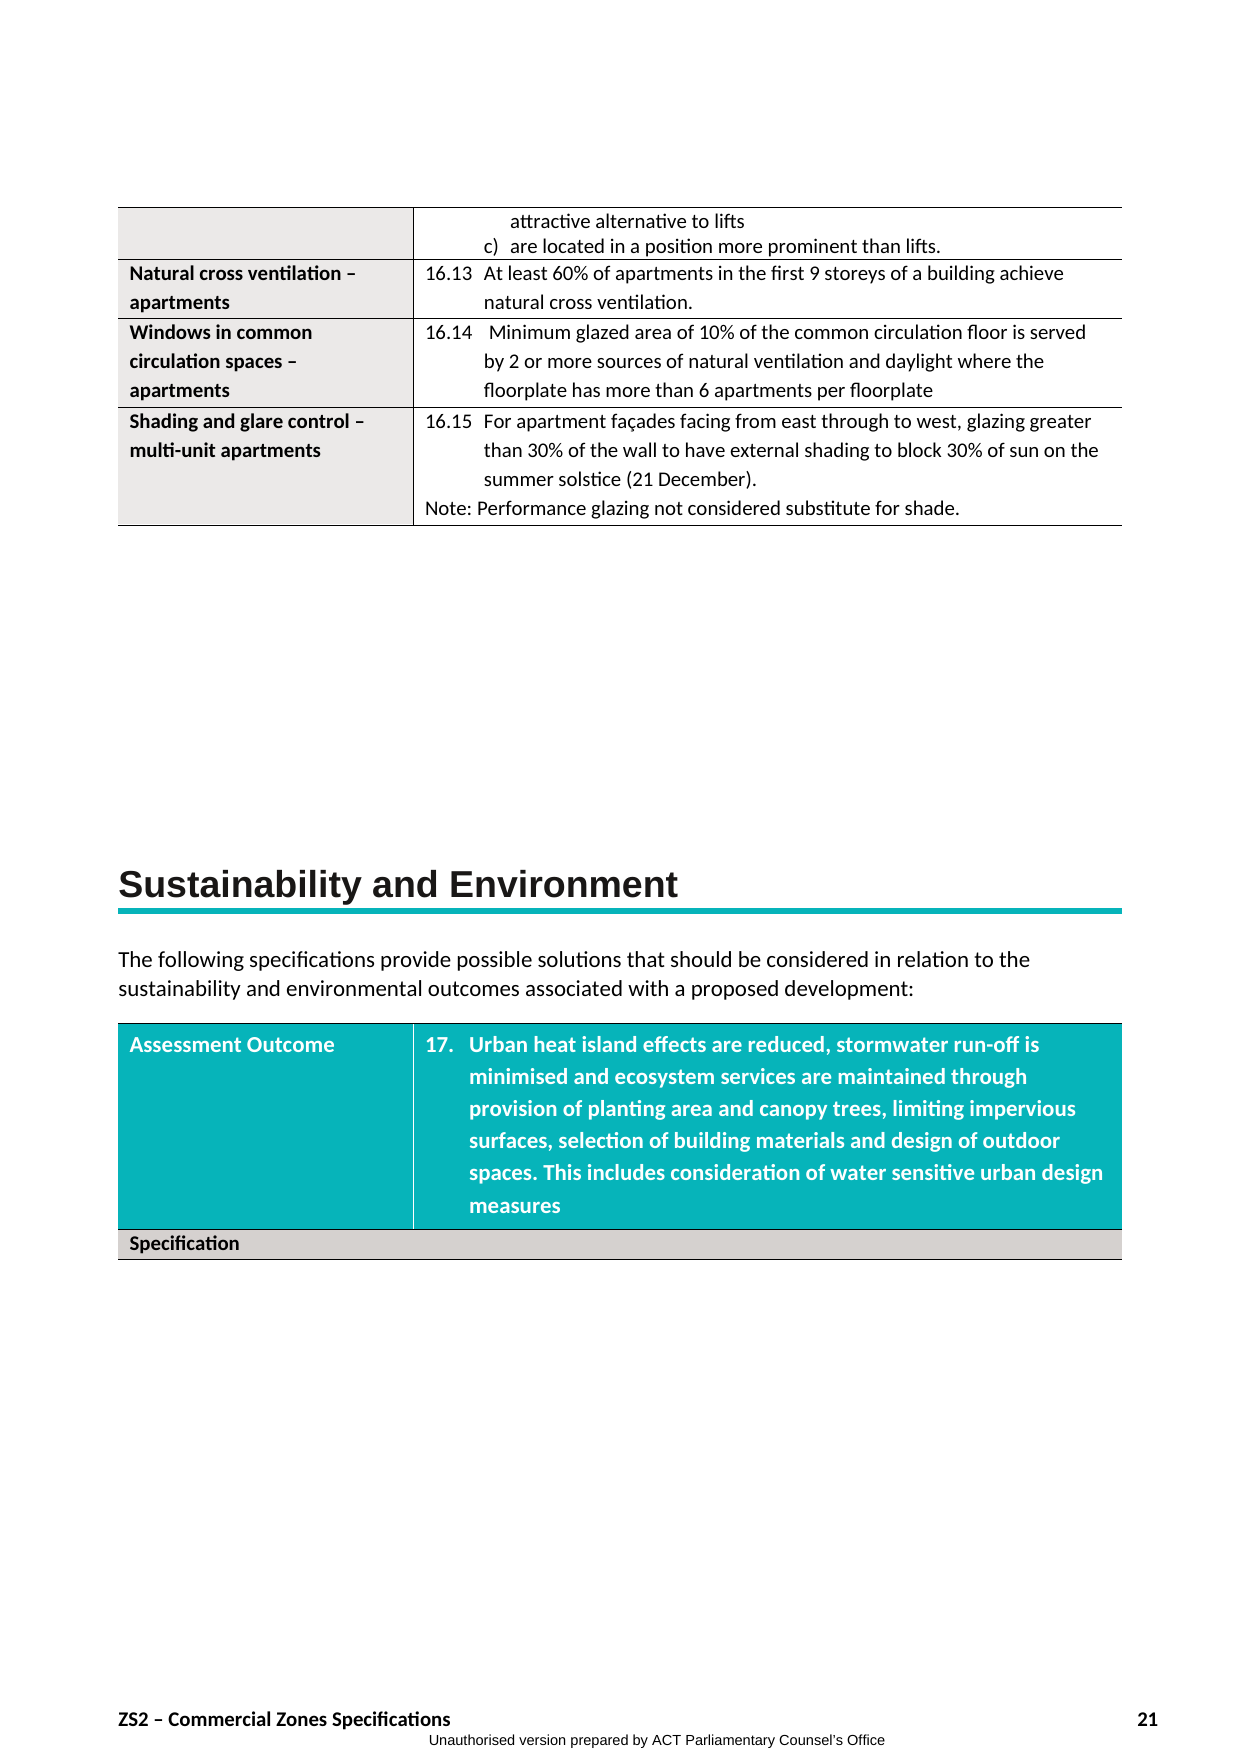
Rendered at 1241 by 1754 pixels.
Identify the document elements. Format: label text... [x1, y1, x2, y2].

table_cell 16.13 At least 60% of apartments in the first 9 storeys of a building achieve natural cross ventilation. [414, 260, 1122, 318]
subtitle Sustainability and Environment [118, 863, 1122, 908]
table_cell Shading and glare control – multi-unit apartments [118, 408, 413, 524]
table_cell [118, 208, 413, 259]
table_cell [414, 208, 1122, 259]
text The following specifications provide possible solutions that should be considered in relation to the sustainability and environmental outcomes associated with a proposed development: [118, 946, 1122, 1002]
table_cell Natural cross ventilation – apartments [118, 260, 413, 318]
table_header 17. Urban heat island effects are reduced, stormwater run-off is minimised and ecosystem services are maintained through provision of planting area and canopy trees, limiting impervious surfaces, selection of building materials and design of outdoor spaces. This includes consideration of water sensitive urban design measures [414, 1024, 1122, 1229]
table_header Assessment Outcome 17 [118, 1024, 413, 1229]
table_cell Windows in common circulation spaces – apartments [118, 319, 413, 407]
table_cell 16.14 Minimum glazed area of 10% of the common circulation floor is served by 2 or more sources of natural ventilation and daylight where the floorplate has more than 6 apartments per floorplate [414, 319, 1122, 407]
table_cell 16.15 For apartment façades facing from east through to west, glazing greater than 30% of the wall to have external shading to block 30% of sun on the summer solstice (21 December). Note: Performance glazing not considered substitute for shade. [414, 408, 1122, 524]
table_cell Specification [118, 1230, 1122, 1259]
